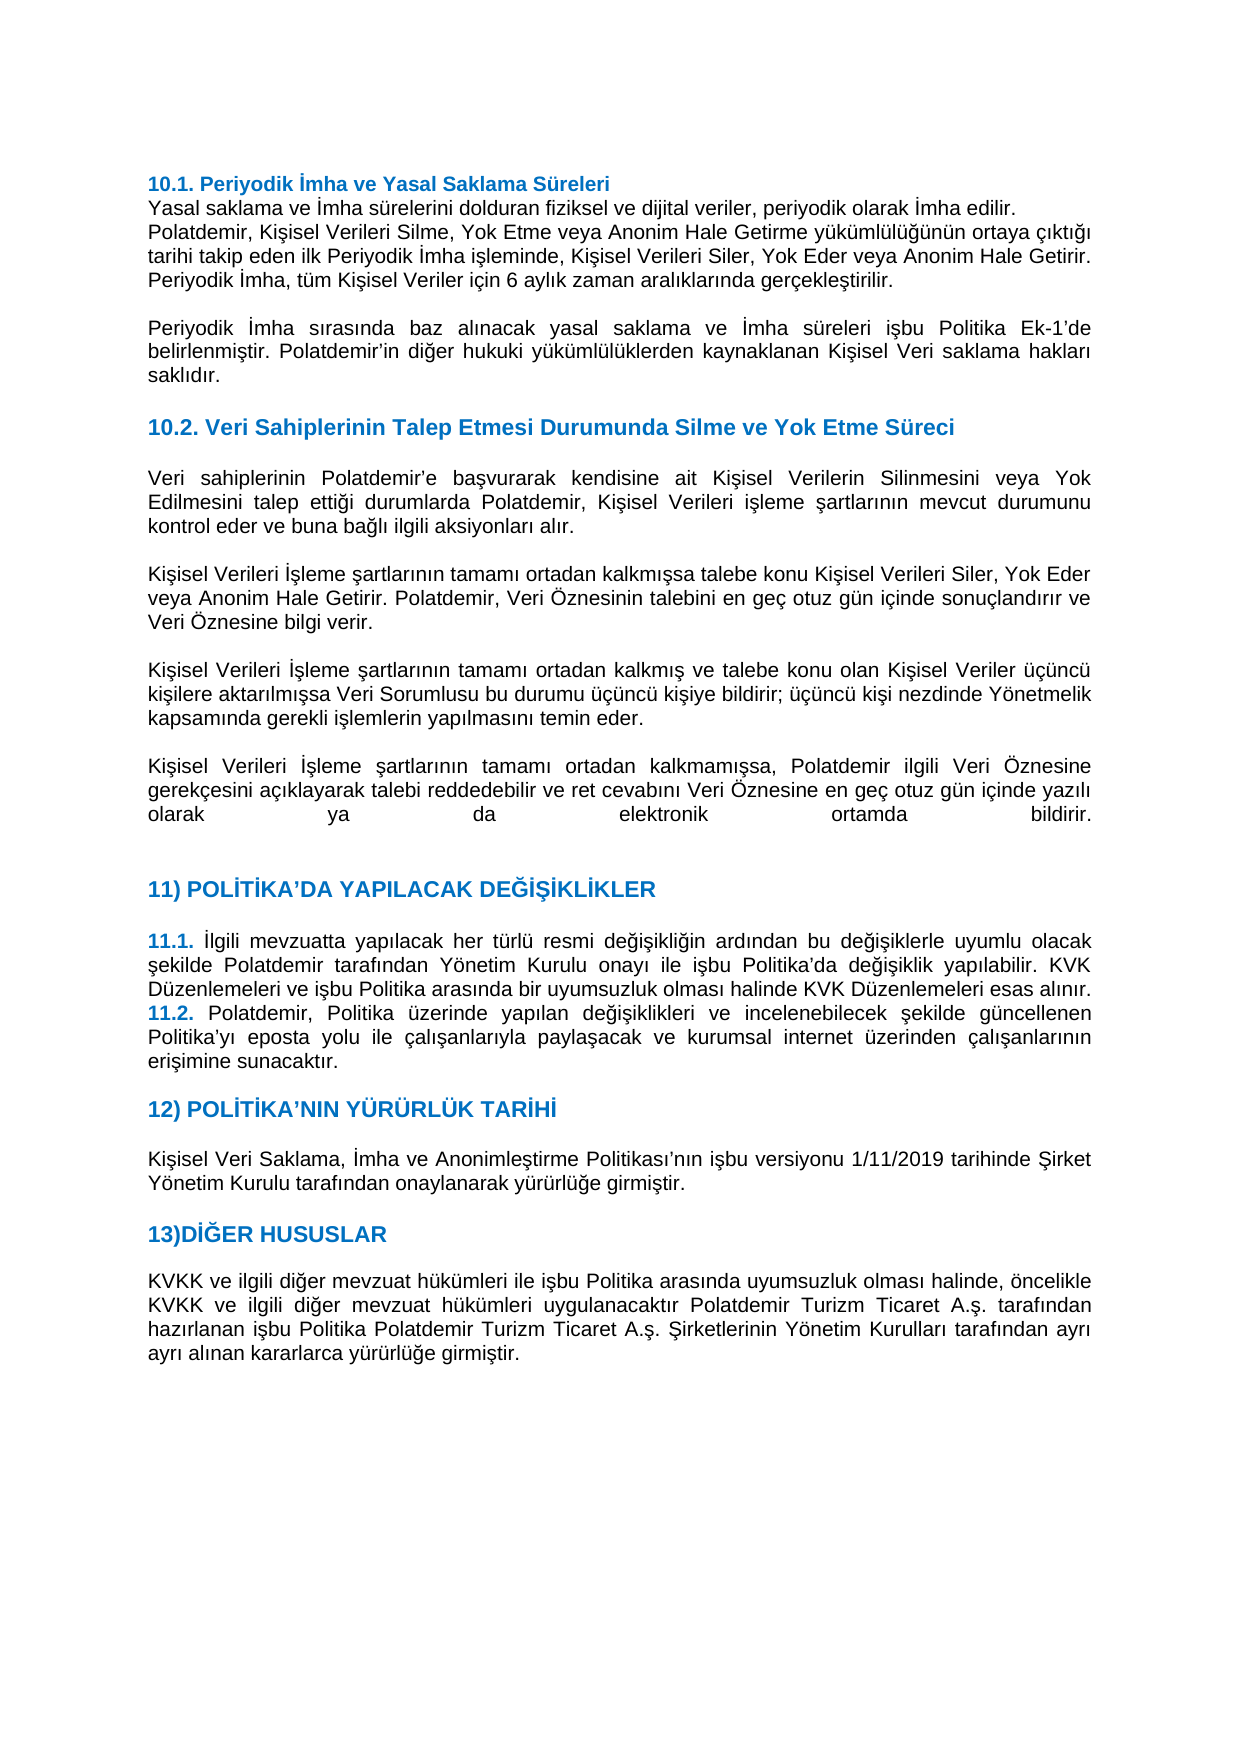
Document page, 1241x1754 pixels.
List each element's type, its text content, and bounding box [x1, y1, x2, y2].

text Polatdemir, Kişisel Verileri Silme, Yok Etme veya Anonim Hale Getirme yükümlülüğünün ortaya çıktığı tarihi takip eden ilk Periyodik İmha işleminde, Kişisel Verileri Siler, Yok Eder veya Anonim Hale Getirir. Periyodik İmha, tüm Kişisel Veriler için 6 aylık zaman aralıklarında gerçekleştirilir. [148, 219, 1093, 291]
text Periyodik İmha sırasında baz alınacak yasal saklama ve İmha süreleri işbu Politika Ek-1’de belirlenmiştir. Polatdemir’in diğer hukuki yükümlülüklerden kaynaklanan Kişisel Veri saklama hakları saklıdır. [148, 315, 1093, 387]
text 10.2. Veri Sahiplerinin Talep Etmesi Durumunda Silme ve Yok Etme Süreci [148, 413, 1093, 440]
text 10.1. Periyodik İmha ve Yasal Saklama Süreleri [148, 172, 1093, 196]
text Kişisel Veri Saklama, İmha ve Anonimleştirme Politikası’nın işbu versiyonu 1/11/2019 tarihinde Şirket Yönetim Kurulu tarafından onaylanarak yürürlüğe girmiştir. [148, 1147, 1093, 1194]
text Veri sahiplerinin Polatdemir’e başvurarak kendisine ait Kişisel Verilerin Silinmesini veya Yok Edilmesini talep ettiği durumlarda Polatdemir, Kişisel Verileri işleme şartlarının mevcut durumunu kontrol eder ve buna bağlı ilgili aksiyonları alır. [148, 466, 1093, 538]
text 12) POLİTİKA’NIN YÜRÜRLÜK TARİHİ [148, 1096, 1093, 1123]
text 13)DİĞER HUSUSLAR [148, 1221, 1093, 1247]
text 11.1. İlgili mevzuatta yapılacak her türlü resmi değişikliğin ardından bu değişiklerle uyumlu olacak şekilde Polatdemir tarafından Yönetim Kurulu onayı ile işbu Politika’da değişiklik yapılabilir. KVK Düzenlemeleri ve işbu Politika arasında bir uyumsuzluk olması halinde KVK Düzenlemeleri esas alınır. 11.2. Polatdemir, Politika üzerinde yapılan değişiklikleri ve incelenebilecek şekilde güncellenen Politika’yı eposta yolu ile çalışanlarıyla paylaşacak ve kurumsal internet üzerinden çalışanlarının erişimine sunacaktır. [148, 929, 1093, 1072]
text Yasal saklama ve İmha sürelerini dolduran fiziksel ve dijital veriler, periyodik olarak İmha edilir. [148, 196, 1093, 219]
text KVKK ve ilgili diğer mevzuat hükümleri ile işbu Politika arasında uyumsuzluk olması halinde, öncelikle KVKK ve ilgili diğer mevzuat hükümleri uygulanacaktır Polatdemir Turizm Ticaret A.ş. tarafından hazırlanan işbu Politika Polatdemir Turizm Ticaret A.ş. Şirketlerinin Yönetim Kurulları tarafından ayrı ayrı alınan kararlarca yürürlüğe girmiştir. [148, 1269, 1093, 1365]
text 11) POLİTİKA’DA YAPILACAK DEĞİŞİKLİKLER [148, 876, 1093, 902]
text Kişisel Verileri İşleme şartlarının tamamı ortadan kalkmamışsa, Polatdemir ilgili Veri Öznesine gerekçesini açıklayarak talebi reddedebilir ve ret cevabını Veri Öznesine en geç otuz gün içinde yazılı olarak ya da elektronik ortamda bildirir. [148, 754, 1093, 849]
text Kişisel Verileri İşleme şartlarının tamamı ortadan kalkmış ve talebe konu olan Kişisel Veriler üçüncü kişilere aktarılmışsa Veri Sorumlusu bu durumu üçüncü kişiye bildirir; üçüncü kişi nezdinde Yönetmelik kapsamında gerekli işlemlerin yapılmasını temin eder. [148, 658, 1093, 730]
text Kişisel Verileri İşleme şartlarının tamamı ortadan kalkmışsa talebe konu Kişisel Verileri Siler, Yok Eder veya Anonim Hale Getirir. Polatdemir, Veri Öznesinin talebini en geç otuz gün içinde sonuçlandırır ve Veri Öznesine bilgi verir. [148, 562, 1093, 634]
